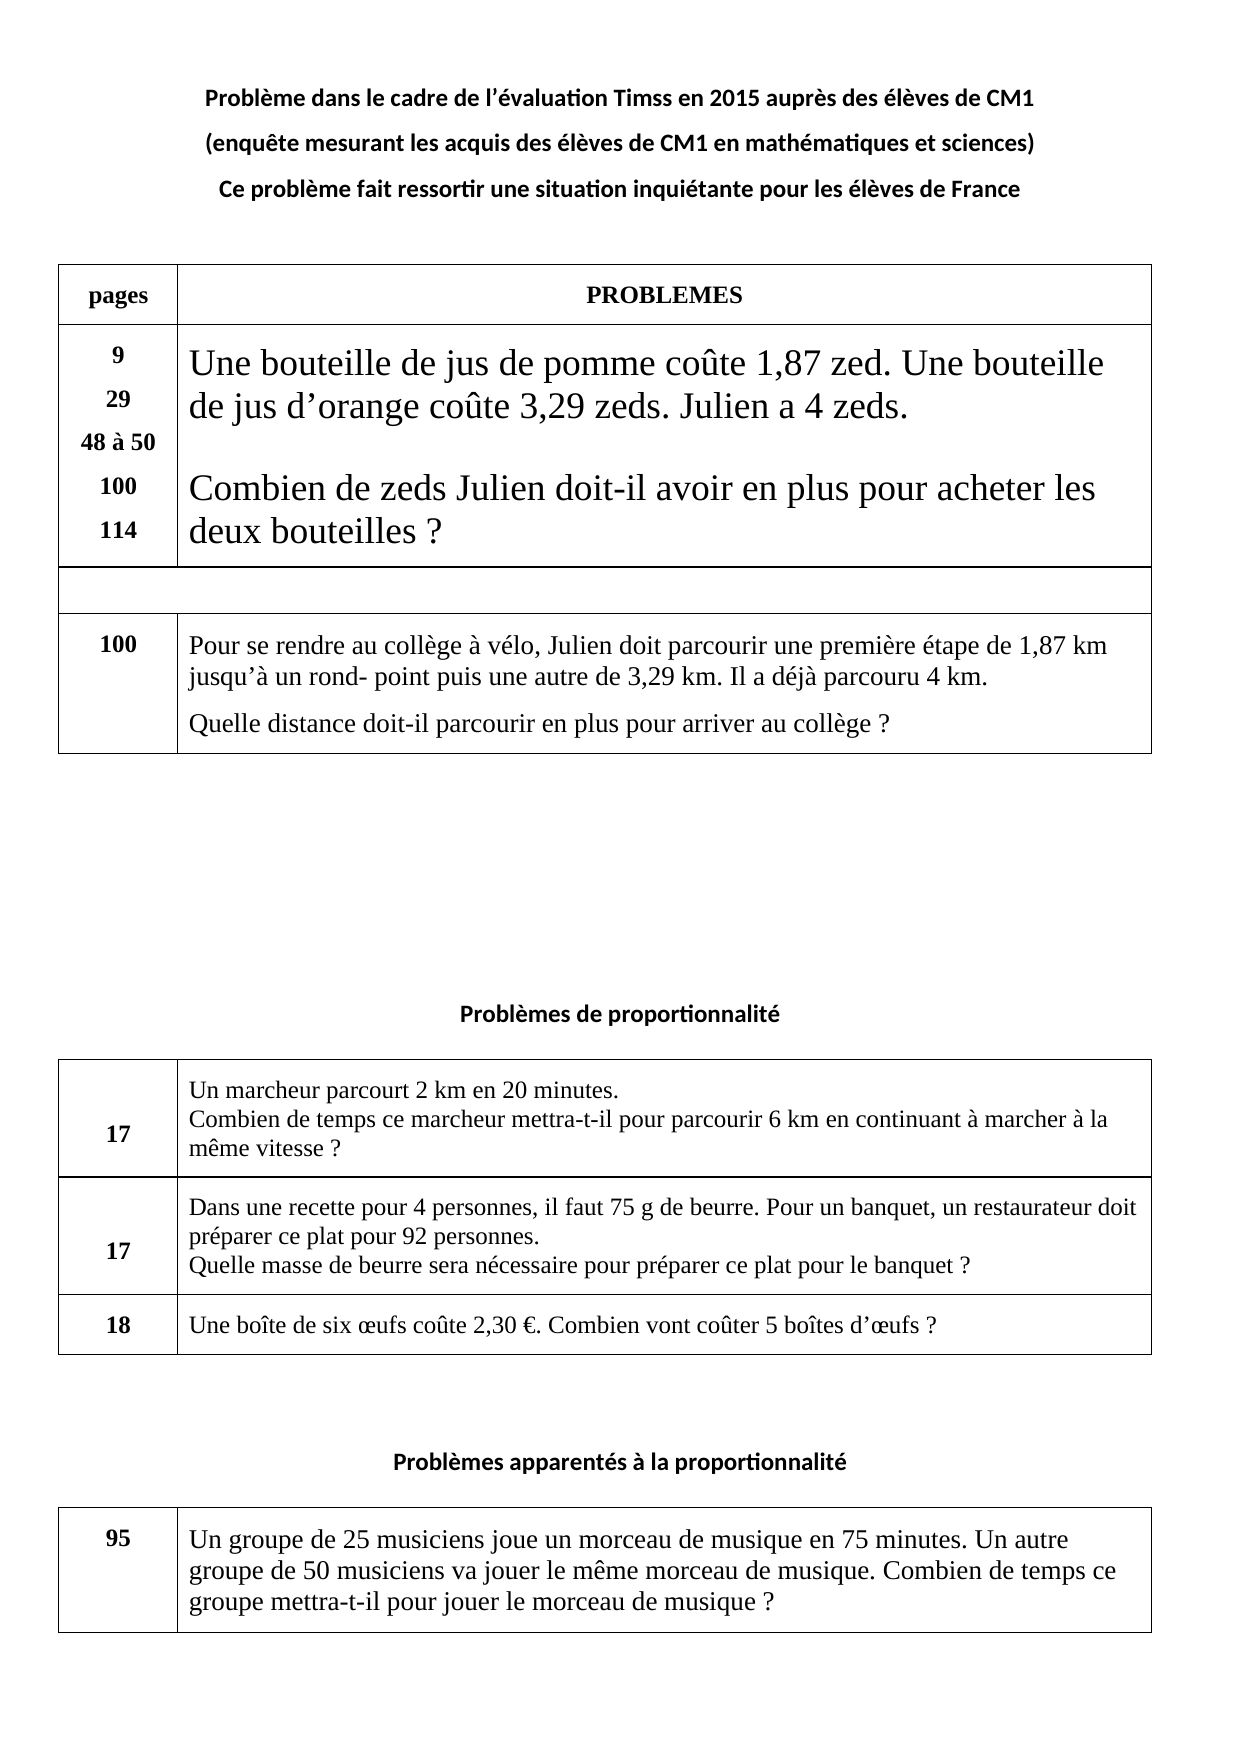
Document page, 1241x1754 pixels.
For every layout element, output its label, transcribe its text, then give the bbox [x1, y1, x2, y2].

table_header 95 [59, 1508, 177, 1632]
table_header PROBLEMES [178, 265, 1151, 324]
text Problème dans le cadre de l’évaluation Timss en 2015 auprès des élèves de CM1 [148, 82, 1093, 112]
table_header 17 [59, 1060, 177, 1176]
text Problèmes apparentés à la proportionnalité [148, 1446, 1093, 1477]
table_cell 9 29 48 à 50 100 114 [59, 325, 177, 566]
table_cell 100 [59, 614, 177, 753]
table_cell Dans une recette pour 4 personnes, il faut 75 g de beurre. Pour un banquet, un restaurateur doit préparer ce plat pour 92 personnes. Quelle masse de beurre sera nécessaire pour préparer ce plat pour le banquet ? [178, 1178, 1151, 1294]
table_cell Une boîte de six œufs coûte 2,30 €. Combien vont coûter 5 boîtes d’œufs ? [178, 1295, 1151, 1353]
table_cell Une bouteille de jus de pomme coûte 1,87 zed. Une bouteille de jus d’orange coûte 3,29 zeds. Julien a 4 zeds. Combien de zeds Julien doit-il avoir en plus pour acheter les deux bouteilles ? [178, 325, 1151, 566]
table_cell 18 [59, 1295, 177, 1353]
text Ce problème fait ressortir une situation inquiétante pour les élèves de France [148, 173, 1093, 203]
table_cell [59, 568, 1151, 613]
table_header Un groupe de 25 musiciens joue un morceau de musique en 75 minutes. Un autre groupe de 50 musiciens va jouer le même morceau de musique. Combien de temps ce groupe mettra-t-il pour jouer le morceau de musique ? [178, 1508, 1151, 1632]
table_header Un marcheur parcourt 2 km en 20 minutes. Combien de temps ce marcheur mettra-t-il pour parcourir 6 km en continuant à marcher à la même vitesse ? [178, 1060, 1151, 1176]
table_cell 17 [59, 1178, 177, 1294]
table_cell Pour se rendre au collège à vélo, Julien doit parcourir une première étape de 1,87 km jusqu’à un rond- point puis une autre de 3,29 km. Il a déjà parcouru 4 km. Quelle distance doit-il parcourir en plus pour arriver au collège ? [178, 614, 1151, 753]
table_header pages [59, 265, 177, 324]
text Problèmes de proportionnalité [148, 998, 1093, 1028]
text (enquête mesurant les acquis des élèves de CM1 en mathématiques et sciences) [148, 127, 1093, 158]
